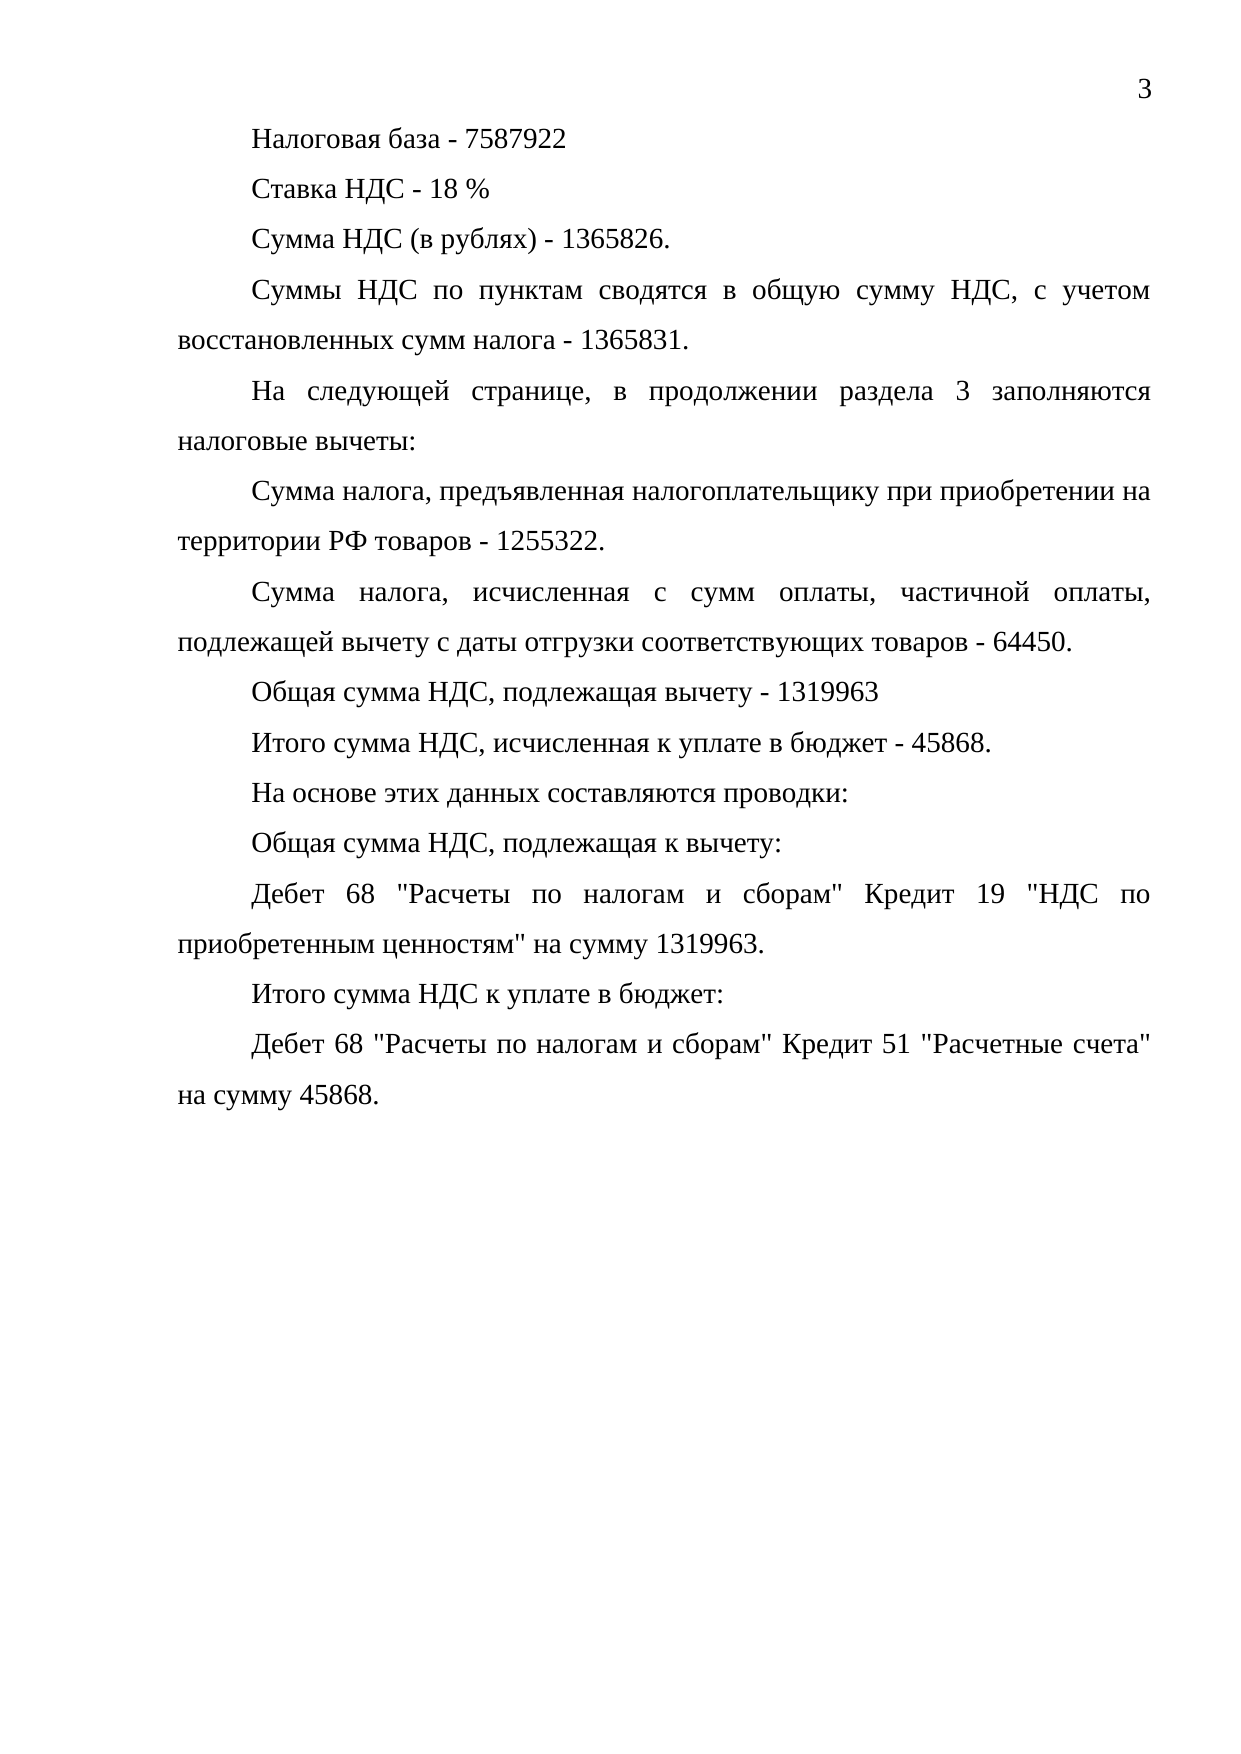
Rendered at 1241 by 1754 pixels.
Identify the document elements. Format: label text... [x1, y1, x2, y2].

text Суммы НДС по пунктам сводятся в общую сумму НДС, с учетом восстановленных сумм налога - 1365831. [177, 272, 1152, 356]
text Общая сумма НДС, подлежащая вычету - 1319963 [177, 674, 1152, 708]
text Дебет 68 "Расчеты по налогам и сборам" Кредит 19 "НДС по приобретенным ценностям" на сумму 1319963. [177, 876, 1152, 959]
text Сумма налога, исчисленная с сумм оплаты, частичной оплаты, подлежащей вычету с даты отгрузки соответствующих товаров - 64450. [177, 574, 1152, 658]
text Ставка НДС - 18 % [177, 171, 1152, 205]
text На следующей странице, в продолжении раздела 3 заполняются налоговые вычеты: [177, 373, 1152, 456]
text На основе этих данных составляются проводки: [177, 775, 1152, 809]
text Сумма НДС (в рублях) - 1365826. [177, 222, 1152, 255]
text Сумма налога, предъявленная налогоплательщику при приобретении на территории РФ товаров - 1255322. [177, 473, 1152, 557]
text Общая сумма НДС, подлежащая к вычету: [177, 825, 1152, 859]
text Итого сумма НДС, исчисленная к уплате в бюджет - 45868. [177, 725, 1152, 758]
text Налоговая база - 7587922 [177, 121, 1152, 154]
text Итого сумма НДС к уплате в бюджет: [177, 976, 1152, 1010]
text Дебет 68 "Расчеты по налогам и сборам" Кредит 51 "Расчетные счета" на сумму 45868. [177, 1027, 1152, 1111]
